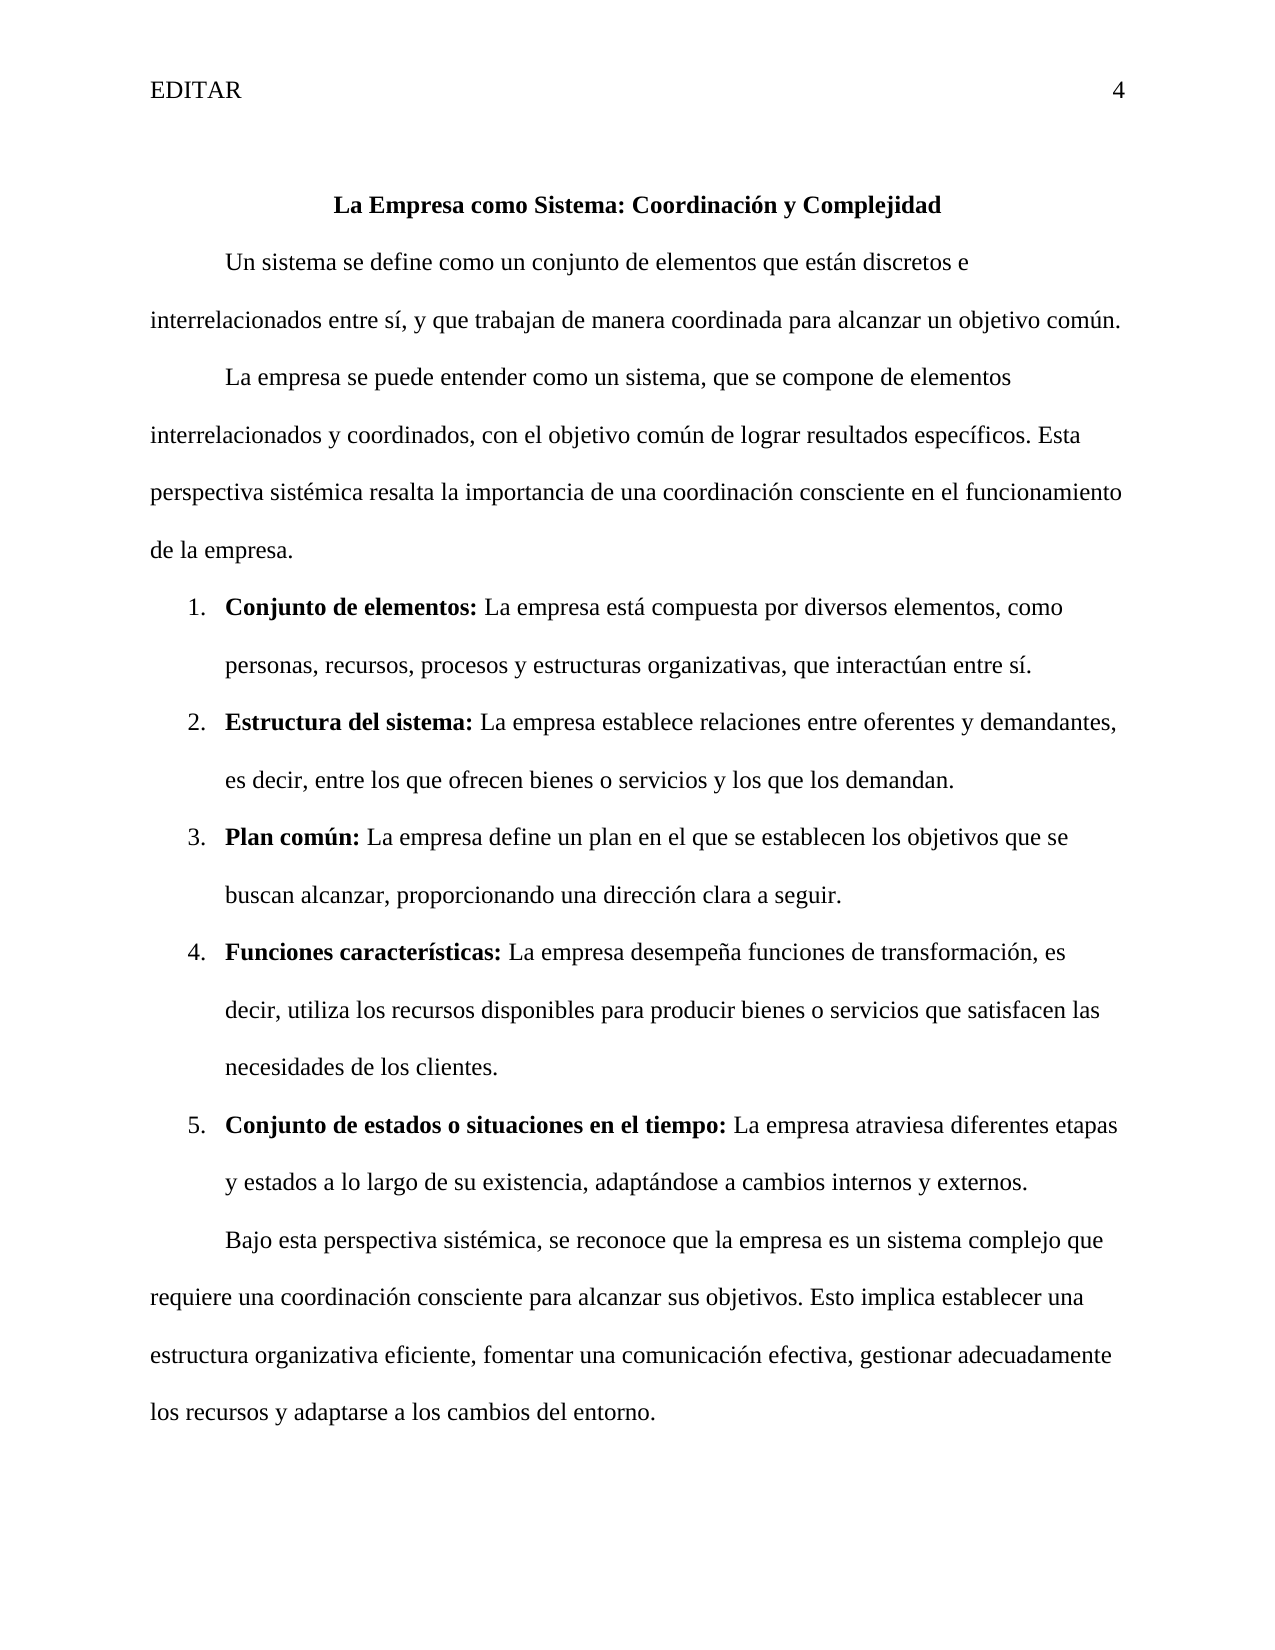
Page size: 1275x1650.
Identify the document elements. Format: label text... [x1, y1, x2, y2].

subtitle La Empresa como Sistema: Coordinación y Complejidad [150, 190, 1125, 219]
list Funciones características: La empresa desempeña funciones de transformación, es decir, utiliza los recursos disponibles para producir bienes o servicios que satisfacen las necesidades de los clientes. [187, 937, 1125, 1081]
list Plan común: La empresa define un plan en el que se establecen los objetivos que se buscan alcanzar, proporcionando una dirección clara a seguir. [187, 822, 1125, 909]
list Conjunto de estados o situaciones en el tiempo: La empresa atraviesa diferentes etapas y estados a lo largo de su existencia, adaptándose a cambios internos y externos. [187, 1110, 1125, 1196]
text Un sistema se define como un conjunto de elementos que están discretos e interrelacionados entre sí, y que trabajan de manera coordinada para alcanzar un objetivo común. [150, 247, 1125, 334]
text Bajo esta perspectiva sistémica, se reconoce que la empresa es un sistema complejo que requiere una coordinación consciente para alcanzar sus objetivos. Esto implica establecer una estructura organizativa eficiente, fomentar una comunicación efectiva, gestionar adecuadamente los recursos y adaptarse a los cambios del entorno. [150, 1225, 1125, 1426]
text La empresa se puede entender como un sistema, que se compone de elementos interrelacionados y coordinados, con el objetivo común de lograr resultados específicos. Esta perspectiva sistémica resalta la importancia de una coordinación consciente en el funcionamiento de la empresa. [150, 362, 1125, 564]
list Estructura del sistema: La empresa establece relaciones entre oferentes y demandantes, es decir, entre los que ofrecen bienes o servicios y los que los demandan. [187, 707, 1125, 794]
list Conjunto de elementos: La empresa está compuesta por diversos elementos, como personas, recursos, procesos y estructuras organizativas, que interactúan entre sí. [187, 592, 1125, 679]
